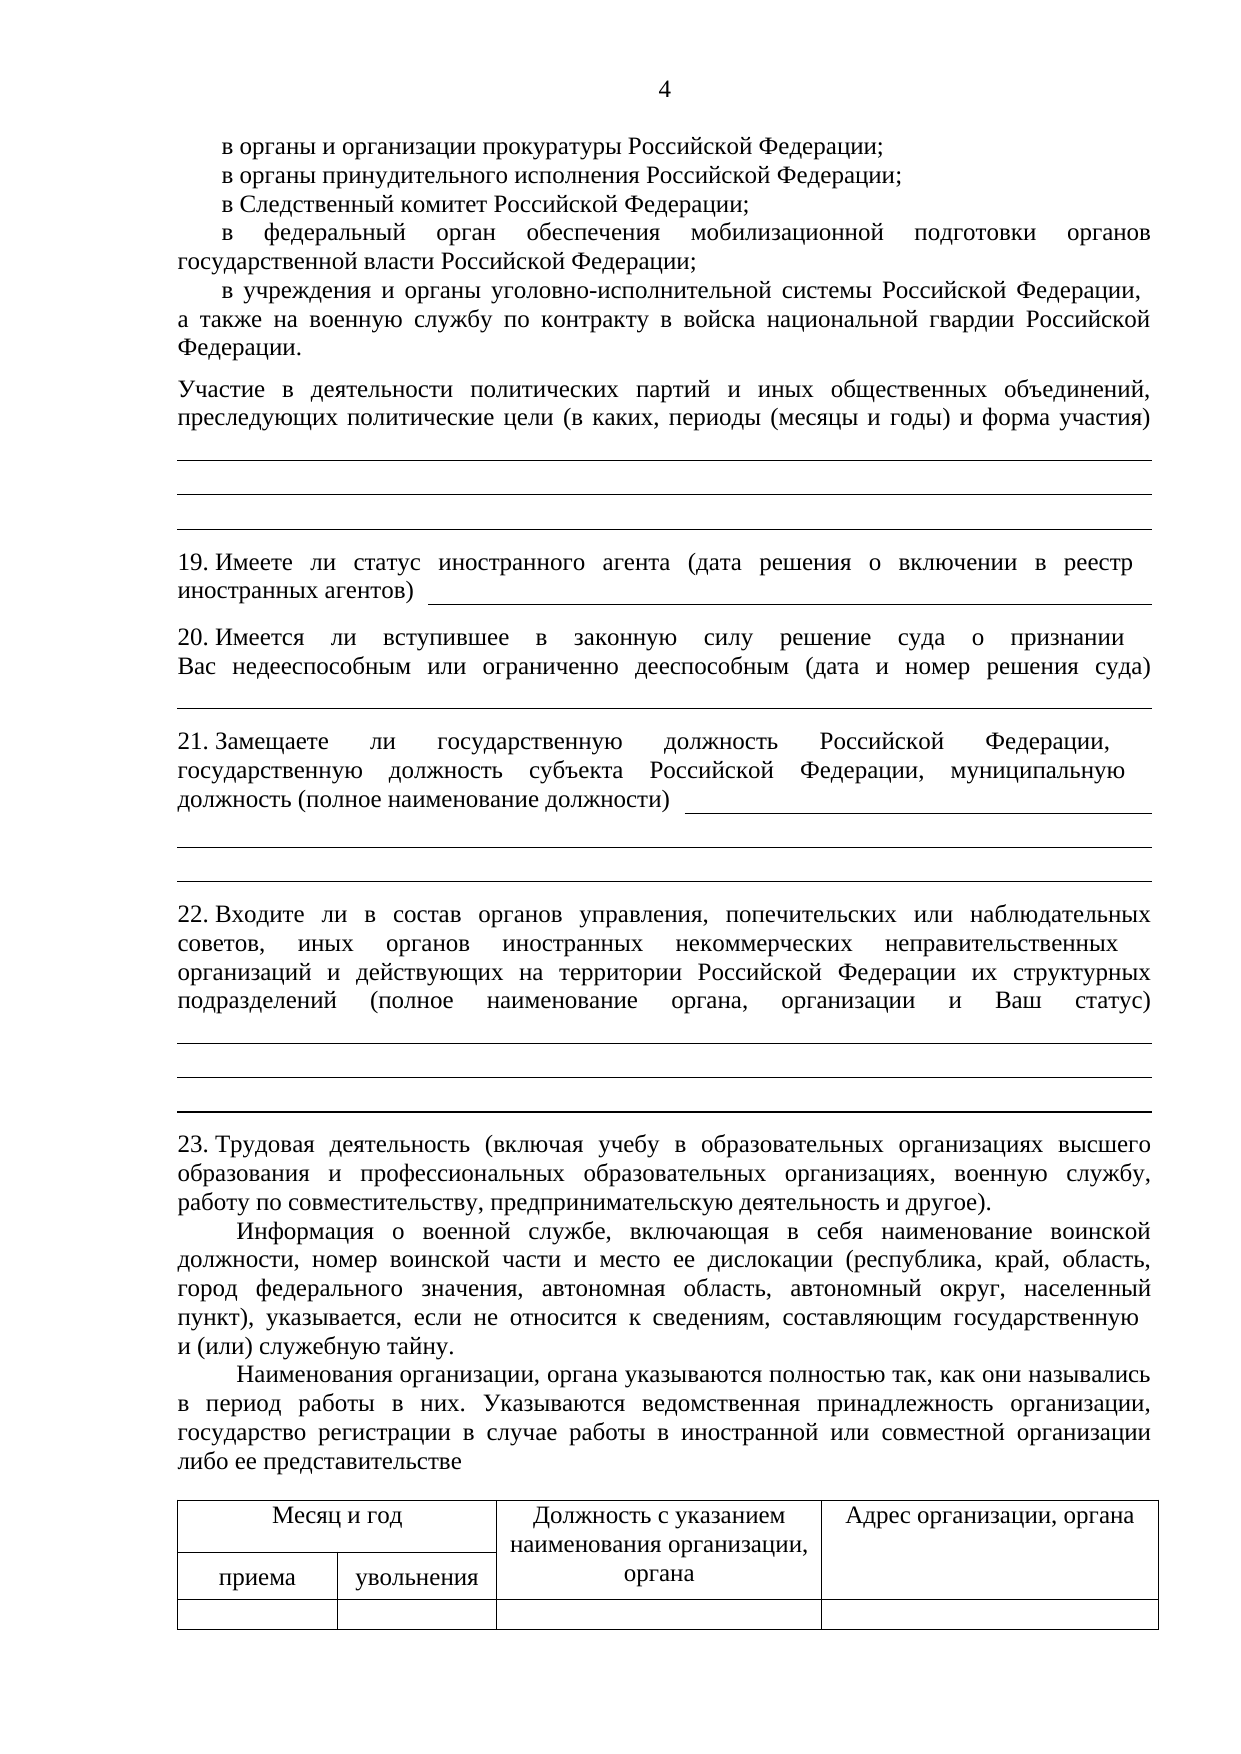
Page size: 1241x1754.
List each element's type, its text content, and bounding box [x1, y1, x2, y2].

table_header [822, 1501, 1158, 1599]
text Информация о военной службе, включающая в себя наименование воинской должности, номер воинской части и место ее дислокации (республика, край, область, город федерального значения, автономная область, автономный округ, населенный пункт), указывается, если не относится к сведениям, составляющим государственную и (или) служебную тайну. [177, 1216, 1152, 1359]
text в органы принудительного исполнения Российской Федерации; [221, 160, 1152, 189]
text Участие в деятельности политических партий и иных общественных объединений, преследующих политические цели (в каких, периоды (месяцы и годы) и форма участия) [177, 374, 1152, 460]
text в учреждения и органы уголовно-исполнительной системы Российской Федерации, а также на военную службу по контракту в войска национальной гвардии Российской Федерации. [177, 275, 1152, 361]
table_cell [178, 1600, 337, 1629]
text в федеральный орган обеспечения мобилизационной подготовки органов государственной власти Российской Федерации; [177, 217, 1152, 275]
table_cell [822, 1600, 1158, 1629]
text 23. Трудовая деятельность (включая учебу в образовательных организациях высшего образования и профессиональных образовательных организациях, военную службу, работу по совместительству, предпринимательскую деятельность и другое). [177, 1129, 1152, 1216]
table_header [497, 1501, 821, 1599]
table_cell [497, 1600, 821, 1629]
text в Следственный комитет Российской Федерации; [221, 189, 1152, 217]
table_cell приема [178, 1553, 337, 1599]
text 20. Имеется ли вступившее в законную силу решение суда о признании Вас недееспособным или ограниченно дееспособным (дата и номер решения суда) [177, 622, 1152, 708]
text 21. Замещаете ли государственную должность Российской Федерации, государственную должность субъекта Российской Федерации, муниципальную должность (полное наименование должности) [177, 726, 1152, 813]
text в органы и организации прокуратуры Российской Федерации; [221, 131, 1152, 160]
table_cell увольнения [338, 1553, 496, 1599]
text 19. Имеете ли статус иностранного агента (дата решения о включении в реестр иностранных агентов) [177, 547, 1152, 604]
table_cell [338, 1600, 496, 1629]
table_header Месяц и год [178, 1501, 496, 1552]
text Наименования организации, органа указываются полностью так, как они назывались в период работы в них. Указываются ведомственная принадлежность организации, государство регистрации в случае работы в иностранной или совместной организации либо ее представительстве [177, 1359, 1152, 1474]
text 22. Входите ли в состав органов управления, попечительских или наблюдательных советов, иных органов иностранных некоммерческих неправительственных организаций и действующих на территории Российской Федерации их структурных подразделений (полное наименование органа, организации и Ваш статус) [177, 899, 1152, 1043]
